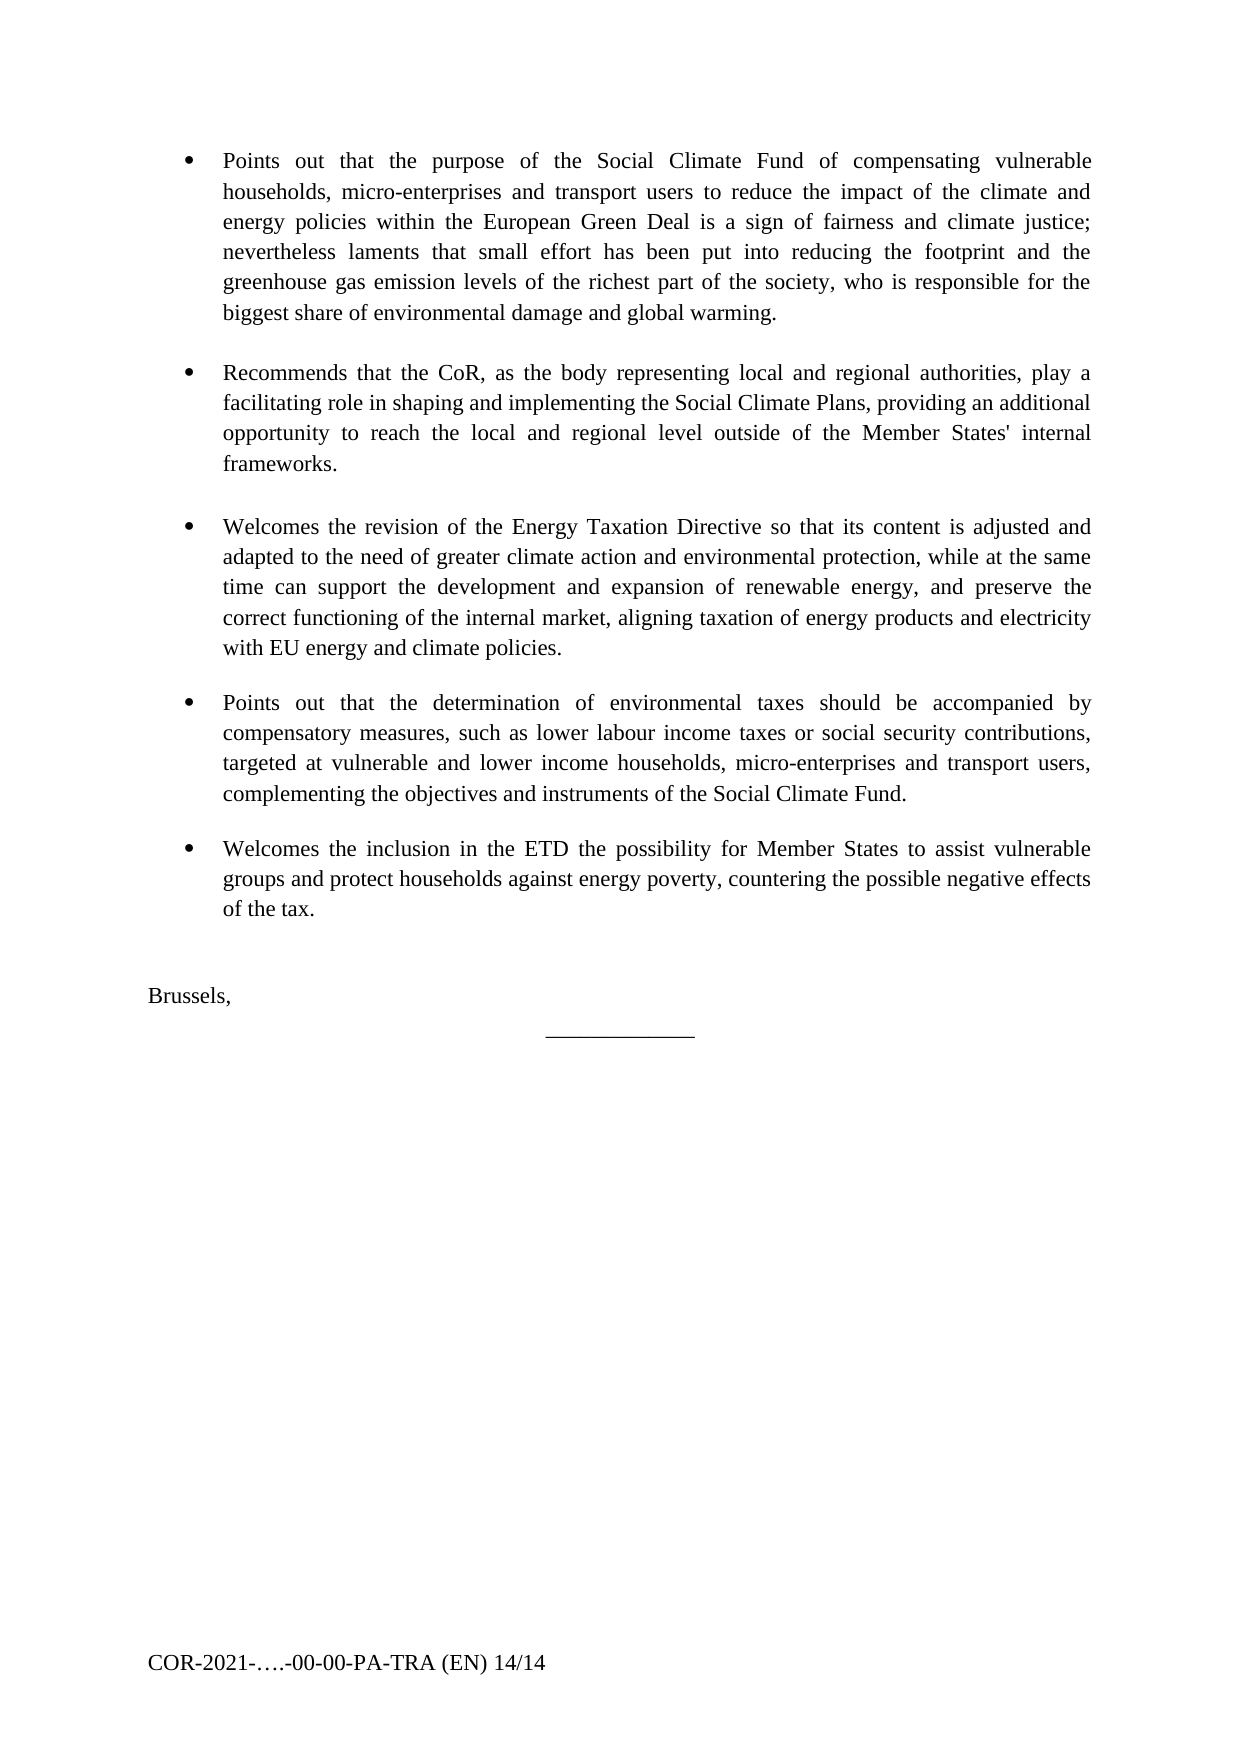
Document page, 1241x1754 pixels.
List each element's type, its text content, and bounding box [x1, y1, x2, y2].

list Welcomes the revision of the Energy Taxation Directive so that its content is adjusted and adapted to the need of greater climate action and environmental protection, while at the same time can support the development and expansion of renewable energy, and preserve the correct functioning of the internal market, aligning taxation of energy products and electricity with EU energy and climate policies. [185, 513, 1093, 660]
text _____________ [148, 1013, 1093, 1040]
list Recommends that the CoR, as the body representing local and regional authorities, play a facilitating role in shaping and implementing the Social Climate Plans, providing an additional opportunity to reach the local and regional level outside of the Member States' internal frameworks. [185, 359, 1093, 476]
list Welcomes the inclusion in the ETD the possibility for Member States to assist vulnerable groups and protect households against energy poverty, countering the possible negative effects of the tax. [185, 835, 1093, 922]
list Points out that the purpose of the Social Climate Fund of compensating vulnerable households, micro-enterprises and transport users to reduce the impact of the climate and energy policies within the European Green Deal is a sign of fairness and climate justice; nevertheless laments that small effort has been put into reducing the footprint and the greenhouse gas emission levels of the richest part of the society, who is responsible for the biggest share of environmental damage and global warming. [185, 148, 1093, 325]
text Brussels, [148, 982, 1093, 1008]
list Points out that the determination of environmental taxes should be accompanied by compensatory measures, such as lower labour income taxes or social security contributions, targeted at vulnerable and lower income households, micro-enterprises and transport users, complementing the objectives and instruments of the Social Climate Fund. [185, 689, 1093, 806]
